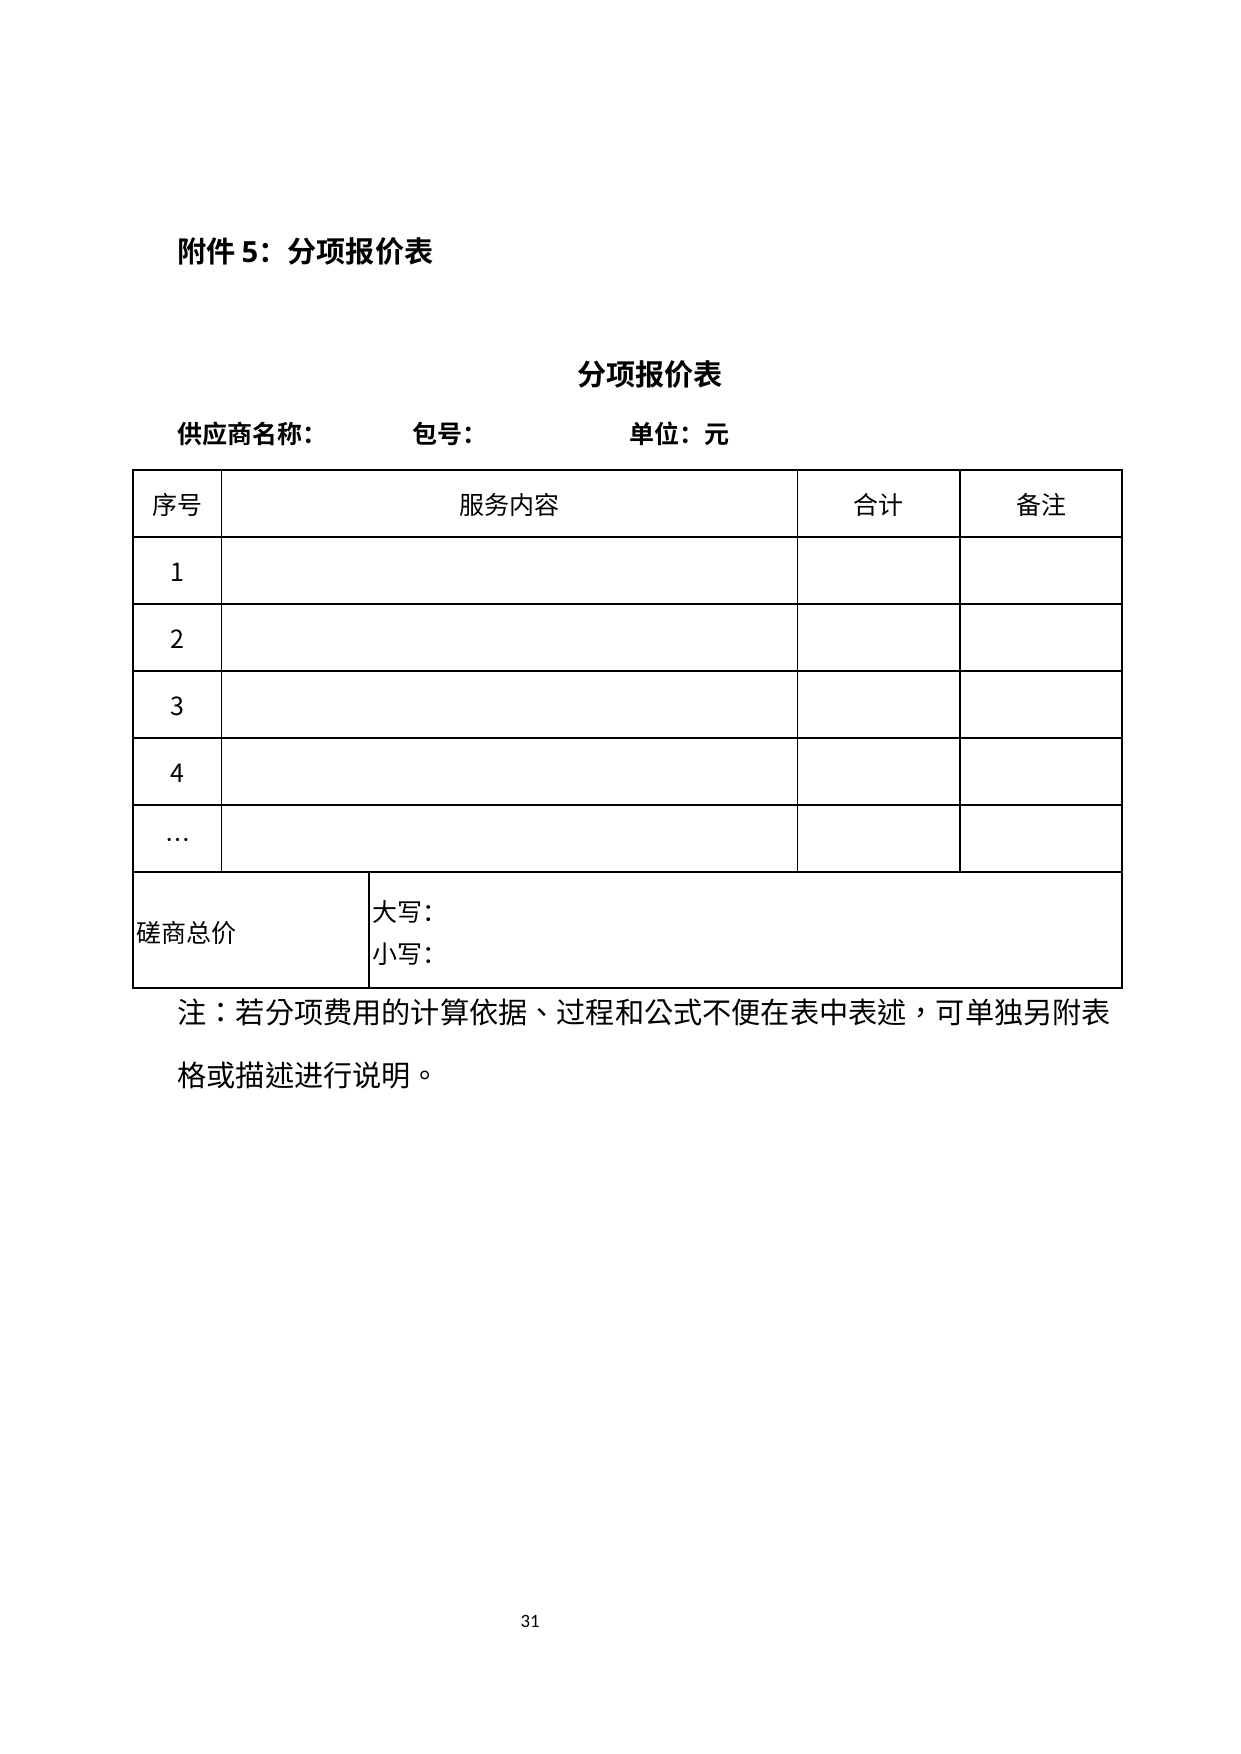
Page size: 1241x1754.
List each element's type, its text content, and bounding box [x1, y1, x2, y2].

table_cell 大写： 小写： [370, 873, 1121, 987]
table_cell 4 [134, 739, 221, 804]
table_cell [798, 605, 959, 670]
table_cell [222, 605, 797, 670]
text 附件5：分项报价表 [177, 228, 1122, 271]
table_cell [222, 739, 797, 804]
table_cell [798, 739, 959, 804]
table_cell … [134, 806, 221, 871]
table_cell [961, 806, 1121, 871]
table_cell [961, 739, 1121, 804]
table_cell [222, 538, 797, 603]
table_cell 2 [134, 605, 221, 670]
text 注：若分项费用的计算依据、过程和公式不便在表中表述，可单独另附表格或描述进行说明。 [177, 989, 1122, 1095]
text 供应商名称： 包号： 单位：元 [177, 415, 1122, 451]
table_cell 磋商总价 [134, 873, 368, 987]
table_header 服务内容 [222, 471, 797, 536]
table_cell [961, 605, 1121, 670]
table_header 序号 [134, 471, 221, 536]
table_cell [798, 672, 959, 737]
table_cell 1 [134, 538, 221, 603]
table_cell 3 [134, 672, 221, 737]
table_cell [222, 672, 797, 737]
table_cell [961, 538, 1121, 603]
table_header 合计 [798, 471, 959, 536]
table_cell [961, 672, 1121, 737]
table_header 备注 [961, 471, 1121, 536]
table_cell [798, 806, 959, 871]
table_cell [798, 538, 959, 603]
table_cell [222, 806, 797, 871]
text 分项报价表 [177, 351, 1122, 393]
